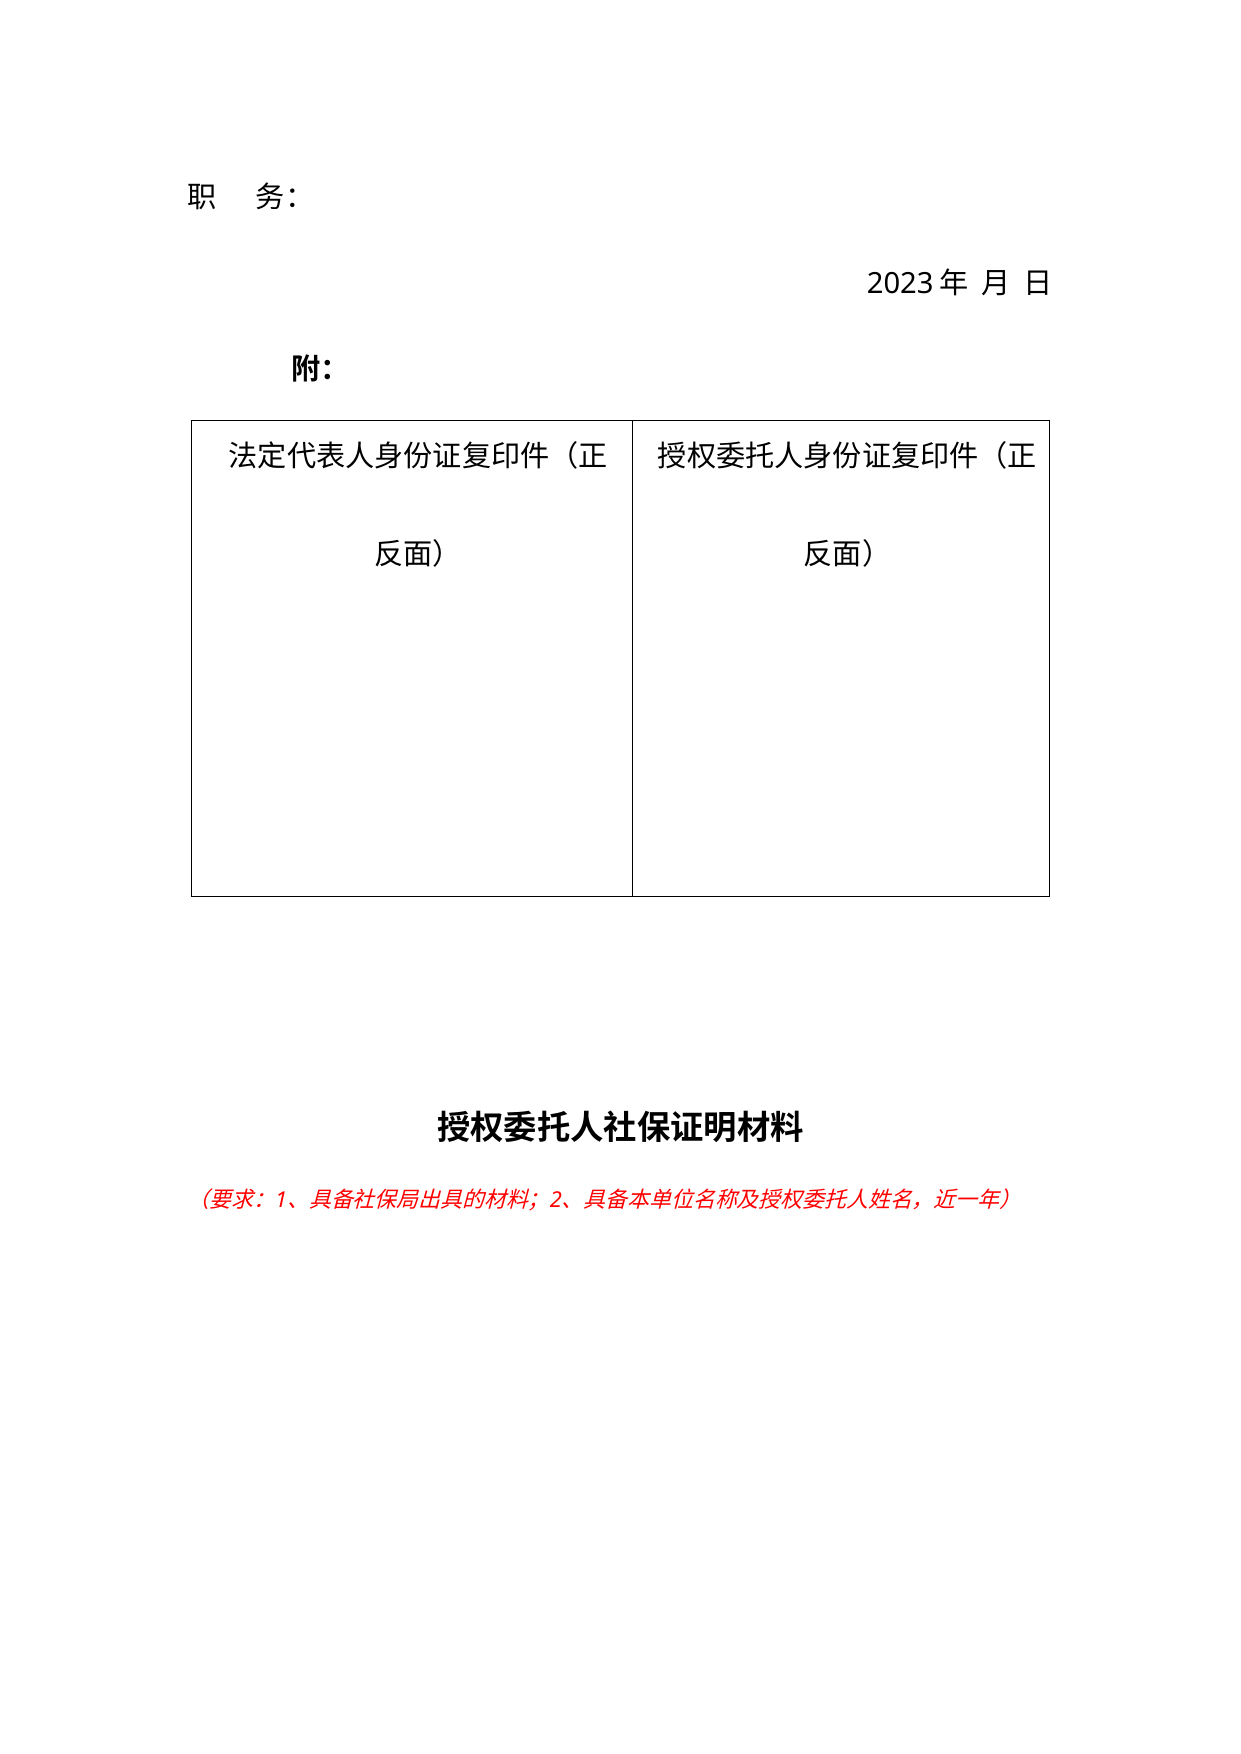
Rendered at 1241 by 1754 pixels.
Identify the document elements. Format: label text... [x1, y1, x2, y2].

text 2023年 月 日 [276, 248, 1053, 313]
text 授权委托人社保证明材料 [187, 897, 1053, 1157]
text 附： [187, 334, 1053, 399]
table_header 法定代表人身份证复印件（正反面） [192, 421, 632, 896]
table_header 授权委托人身份证复印件（正反面） [633, 421, 1049, 896]
text （要求：1、具备社保局出具的材料；2、具备本单位名称及授权委托人姓名，近一年） [187, 1181, 1053, 1214]
text 职 务： [187, 162, 1053, 227]
